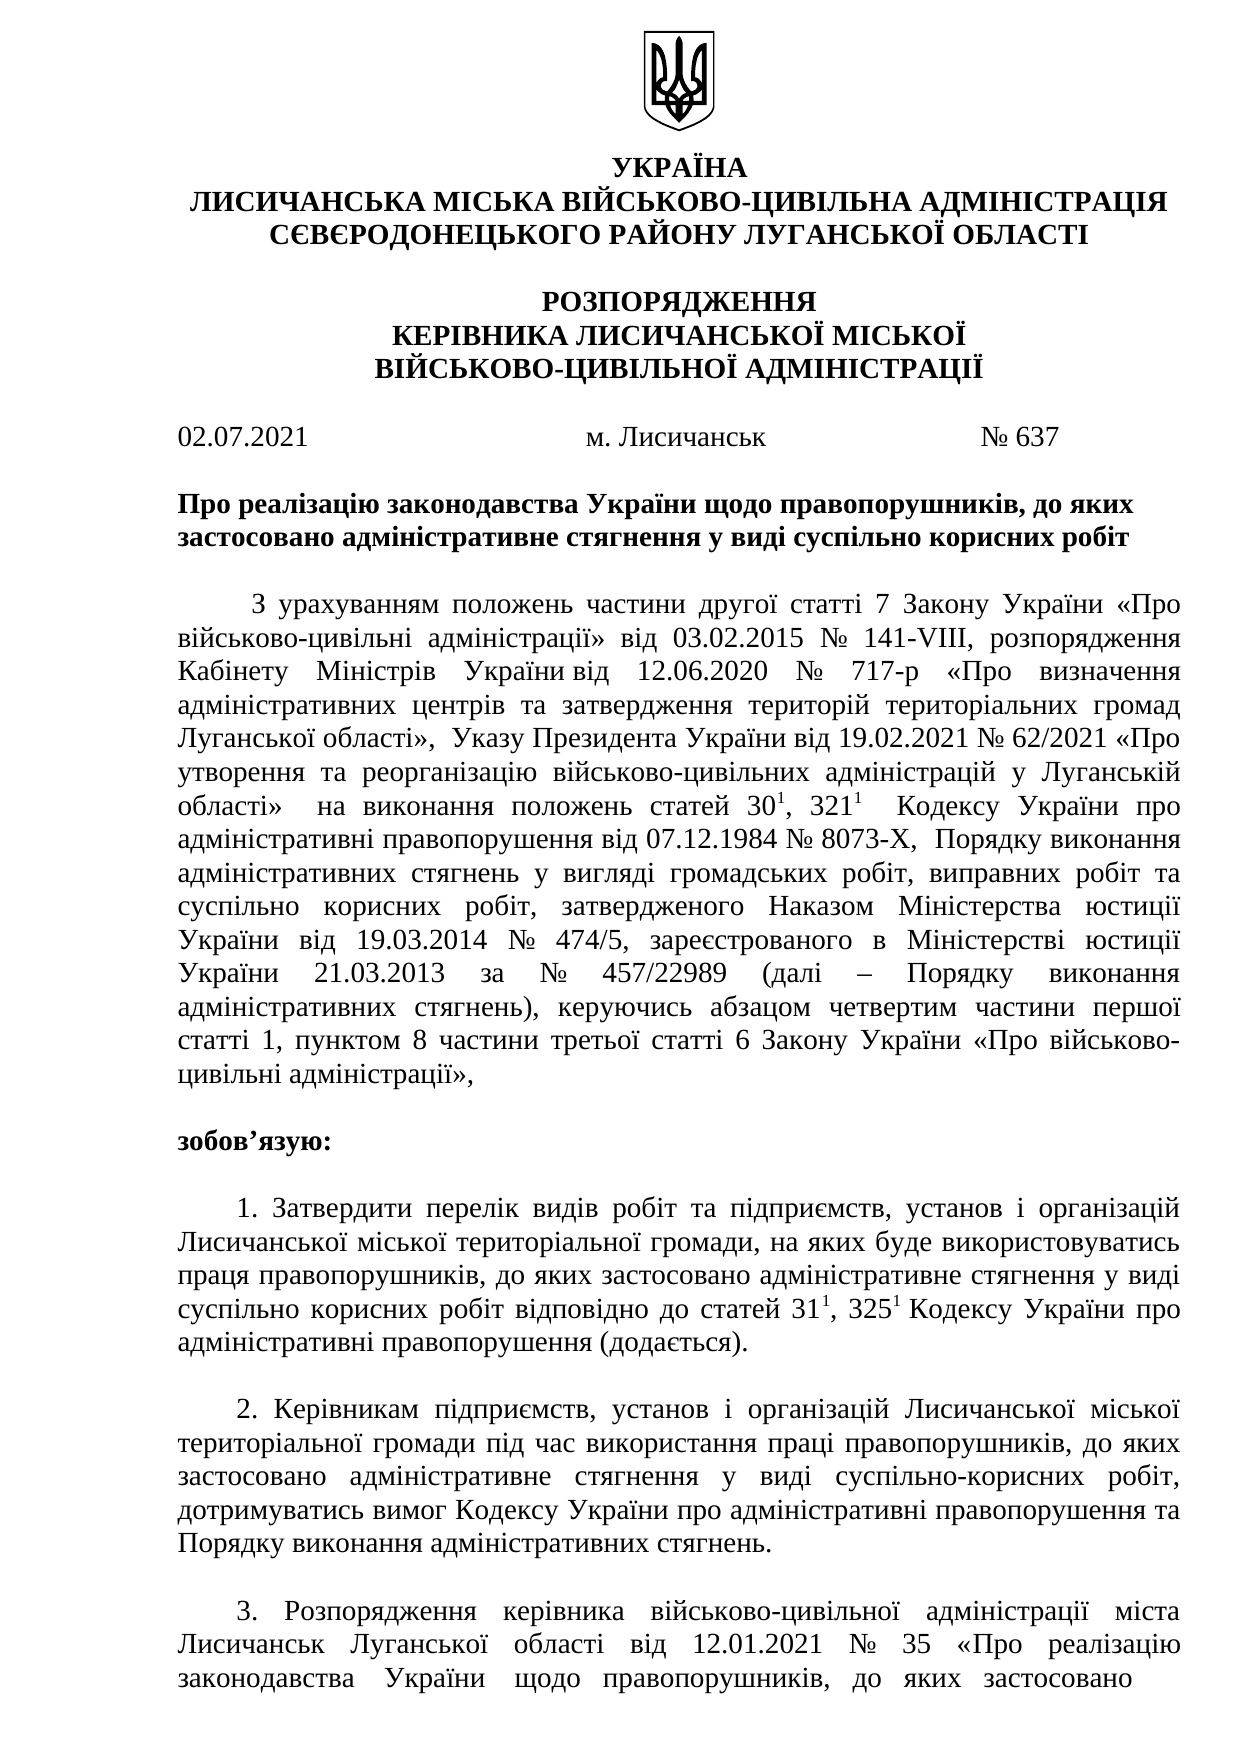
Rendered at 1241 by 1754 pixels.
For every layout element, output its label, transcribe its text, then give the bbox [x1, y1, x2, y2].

text ЛИСИЧАНСЬКА МІСЬКА ВІЙСЬКОВО-ЦИВІЛЬНА АДМІНІСТРАЦІЯ [177, 184, 1181, 217]
text КЕРІВНИКА ЛИСИЧАНСЬКОЇ МІСЬКОЇ [177, 318, 1181, 352]
text З урахуванням положень частини другої статті 7 Закону України «Про військово-цивільні адміністрації» від 03.02.2015 № 141-VIII, розпорядження Кабінету Міністрів України від 12.06.2020 № 717-р «Про визначення адміністративних центрів та затвердження територій територіальних громад Луганської області», Указу Президента України від 19.02.2021 № 62/2021 «Про утворення та реорганізацію військово-цивільних адміністрацій у Луганській області» на виконання положень статей 301, 3211 Кодексу України про адміністративні правопорушення від 07.12.1984 № 8073-Х, Порядку виконання адміністративних стягнень у вигляді громадських робіт, виправних робіт та суспільно корисних робіт, затвердженого Наказом Міністерства юстиції України від 19.03.2014 № 474/5, зареєстрованого в Міністерстві юстиції України 21.03.2013 за № 457/22989 (далі – Порядку виконання адміністративних стягнень), керуючись абзацом четвертим частини першої статті 1, пунктом 8 частини третьої статті 6 Закону України «Про військово-цивільні адміністрації», [177, 586, 1181, 687]
text 3. Розпорядження керівника військово-цивільної адміністрації міста Лисичанськ Луганської області від 12.01.2021 № 35 «Про реалізацію законодавства України щодо правопорушників, до яких застосовано [177, 1593, 1181, 1693]
text Про реалізацію законодавства України щодо правопорушників, до яких застосовано адміністративне стягнення у виді суспільно корисних робіт [177, 486, 1181, 553]
text З урахуванням положень частини другої статті 7 Закону України «Про військово-цивільні адміністрації» від 03.02.2015 № 141-VIII, розпорядження Кабінету Міністрів України від 12.06.2020 № 717-р «Про визначення адміністративних центрів та затвердження територій територіальних громад Луганської області», Указу Президента України від 19.02.2021 № 62/2021 «Про утворення та реорганізацію військово-цивільних адміністрацій у Луганській області» на виконання положень статей 301, 3211 Кодексу України про адміністративні правопорушення від 07.12.1984 № 8073-Х, Порядку виконання адміністративних стягнень у вигляді громадських робіт, виправних робіт та суспільно корисних робіт, затвердженого Наказом Міністерства юстиції України від 19.03.2014 № 474/5, зареєстрованого в Міністерстві юстиції України 21.03.2013 за № 457/22989 (далі – Порядку виконання адміністративних стягнень), керуючись абзацом четвертим частини першої статті 1, пунктом 8 частини третьої статті 6 Закону України «Про військово-цивільні адміністрації», [177, 721, 1181, 1089]
text 02.07.2021 м. Лисичанськ № 637 [177, 419, 1181, 452]
text ВІЙСЬКОВО-ЦИВІЛЬНОЇ АДМІНІСТРАЦІЇ [177, 352, 1181, 385]
text зобов’язую: [177, 1123, 1181, 1157]
text УКРАЇНА [177, 150, 1181, 184]
text СЄВЄРОДОНЕЦЬКОГО РАЙОНУ ЛУГАНСЬКОЇ ОБЛАСТІ [177, 217, 1181, 251]
text 1. Затвердити перелік видів робіт та підприємств, установ і організацій Лисичанської міської територіальної громади, на яких буде використовуватись праця правопорушників, до яких застосовано адміністративне стягнення у виді суспільно корисних робіт відповідно до статей 311, 3251 Кодексу України про адміністративні правопорушення (додається). [177, 1190, 1181, 1358]
text 2. Керівникам підприємств, установ і організацій Лисичанської міської територіальної громади під час використання праці правопорушників, до яких застосовано адміністративне стягнення у виді суспільно-корисних робіт, дотримуватись вимог Кодексу України про адміністративні правопорушення та Порядку виконання адміністративних стягнень. [177, 1391, 1181, 1559]
text РОЗПОРЯДЖЕННЯ [177, 284, 1181, 318]
